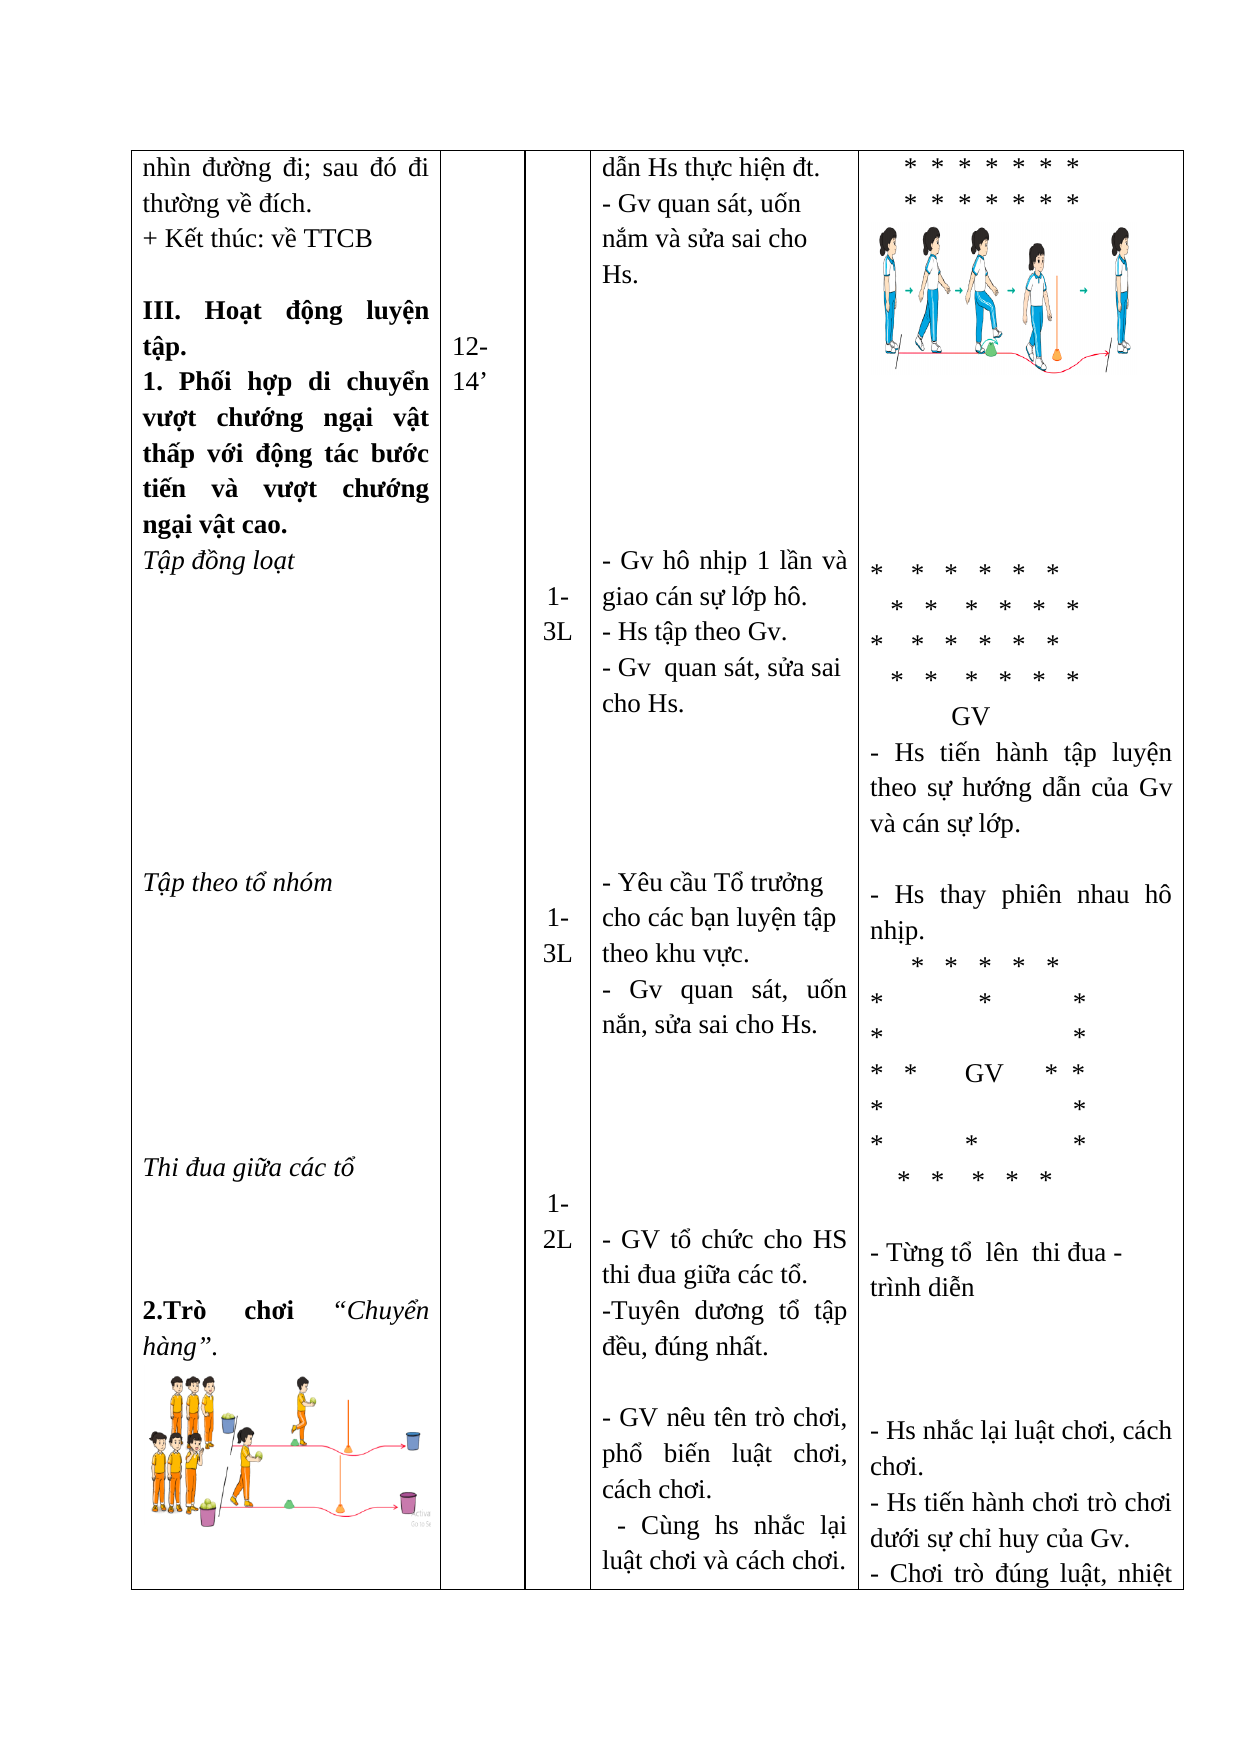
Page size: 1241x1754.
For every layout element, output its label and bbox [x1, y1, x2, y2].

table_cell [591, 151, 858, 1588]
picture [870, 222, 1138, 375]
table_cell [132, 151, 440, 1588]
table_cell [859, 151, 1183, 1588]
table_cell [526, 151, 590, 1588]
picture [142, 1365, 431, 1529]
table_cell [441, 151, 524, 1588]
